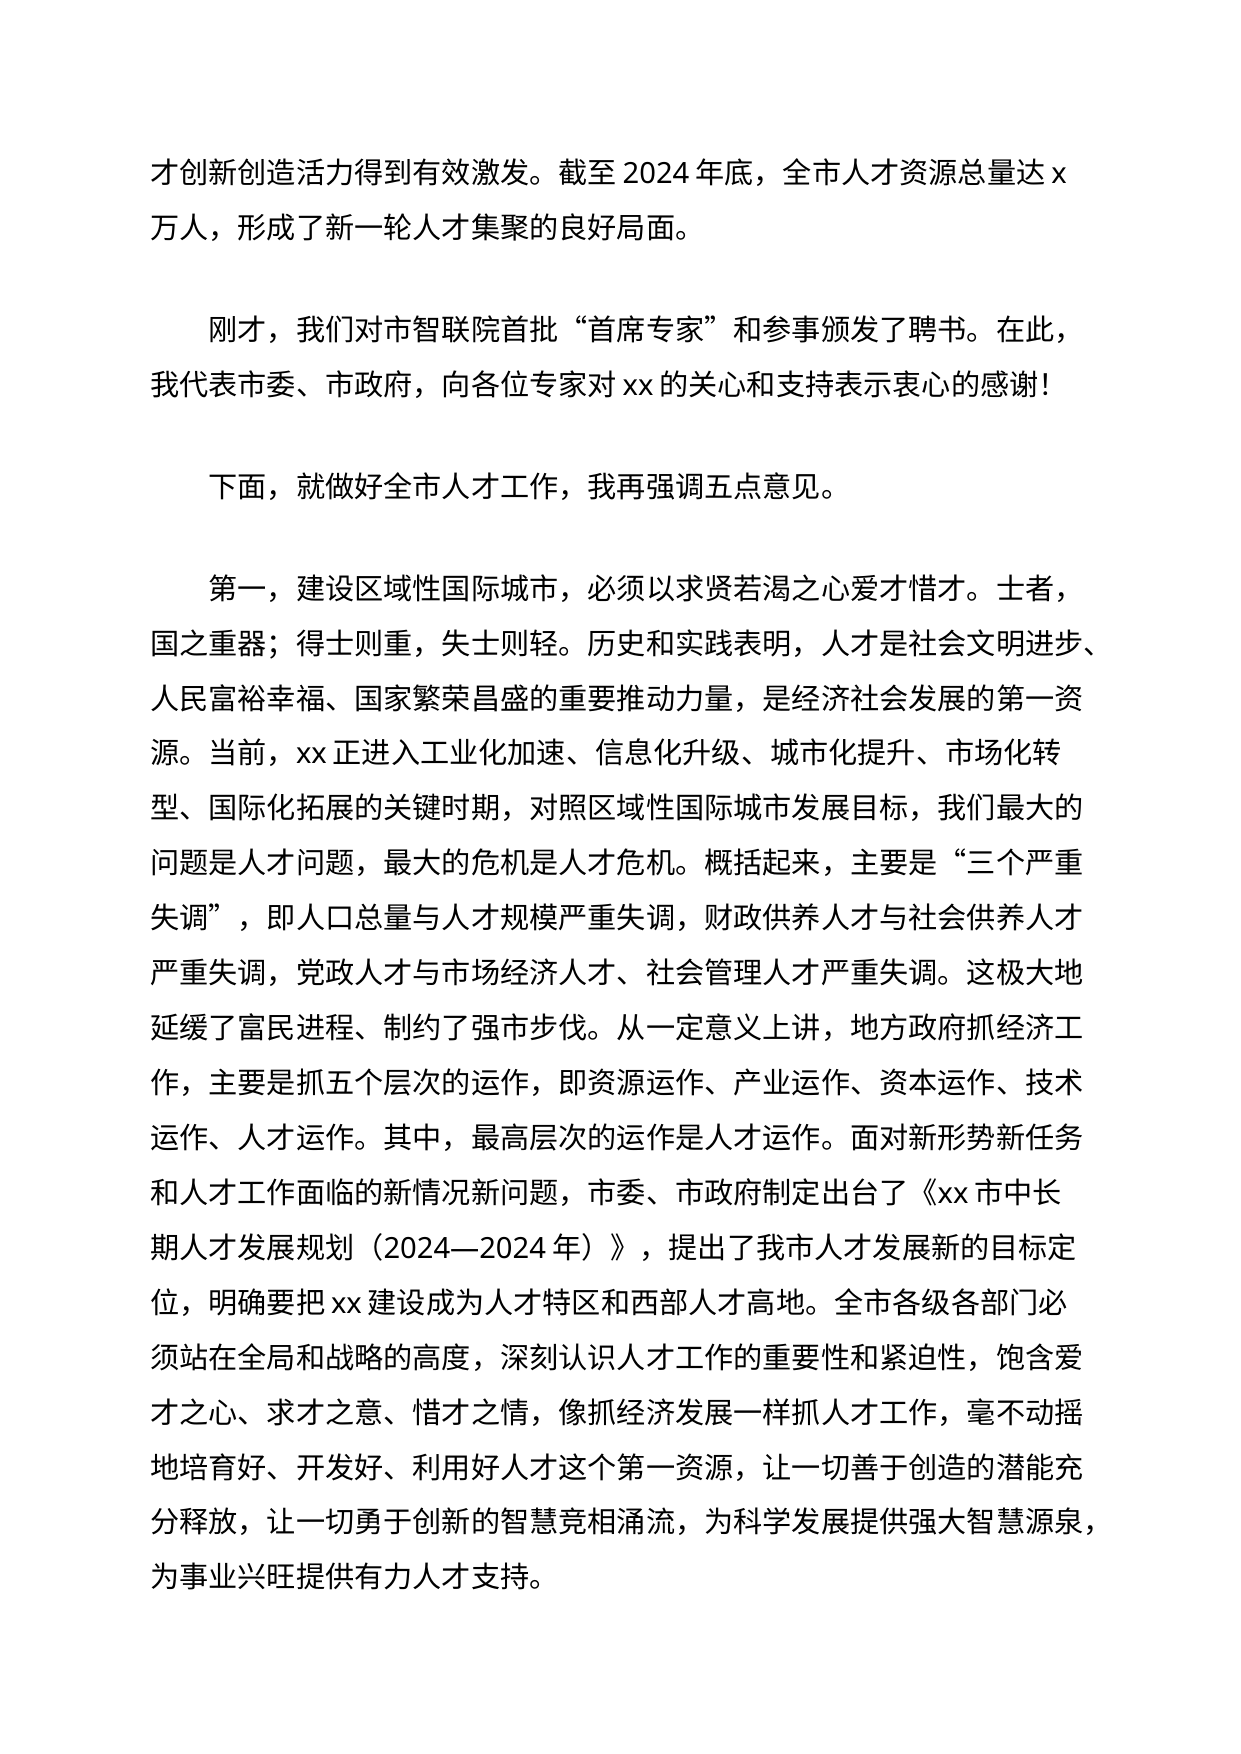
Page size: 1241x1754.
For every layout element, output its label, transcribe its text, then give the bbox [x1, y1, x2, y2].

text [150, 150, 1090, 247]
text 刚才，我们对市智联院首批“首席专家”和参事颁发了聘书。在此，我代表市委、市政府，向各位专家对xx的关心和支持表示衷心的感谢！ [150, 307, 1090, 404]
text 第一，建设区域性国际城市，必须以求贤若渴之心爱才惜才。士者，国之重器；得士则重，失士则轻。历史和实践表明，人才是社会文明进步、人民富裕幸福、国家繁荣昌盛的重要推动力量，是经济社会发展的第一资源。当前，xx正进入工业化加速、信息化升级、城市化提升、市场化转型、国际化拓展的关键时期，对照区域性国际城市发展目标，我们最大的问题是人才问题，最大的危机是人才危机。概括起来，主要是“三个严重失调”，即人口总量与人才规模严重失调，财政供养人才与社会供养人才严重失调，党政人才与市场经济人才、社会管理人才严重失调。这极大地延缓了富民进程、制约了强市步伐。从一定意义上讲，地方政府抓经济工作，主要是抓五个层次的运作，即资源运作、产业运作、资本运作、技术运作、人才运作。其中，最高层次的运作是人才运作。面对新形势新任务和人才工作面临的新情况新问题，市委、市政府制定出台了《xx市中长期人才发展规划（2024—2024年）》，提出了我市人才发展新的目标定位，明确要把xx建设成为人才特区和西部人才高地。全市各级各部门必须站在全局和战略的高度，深刻认识人才工作的重要性和紧迫性，饱含爱才之心、求才之意、惜才之情，像抓经济发展一样抓人才工作，毫不动摇地培育好、开发好、利用好人才这个第一资源，让一切善于创造的潜能充分释放，让一切勇于创新的智慧竞相涌流，为科学发展提供强大智慧源泉，为事业兴旺提供有力人才支持。 [150, 565, 1090, 1596]
text 下面，就做好全市人才工作，我再强调五点意见。 [150, 464, 1090, 506]
